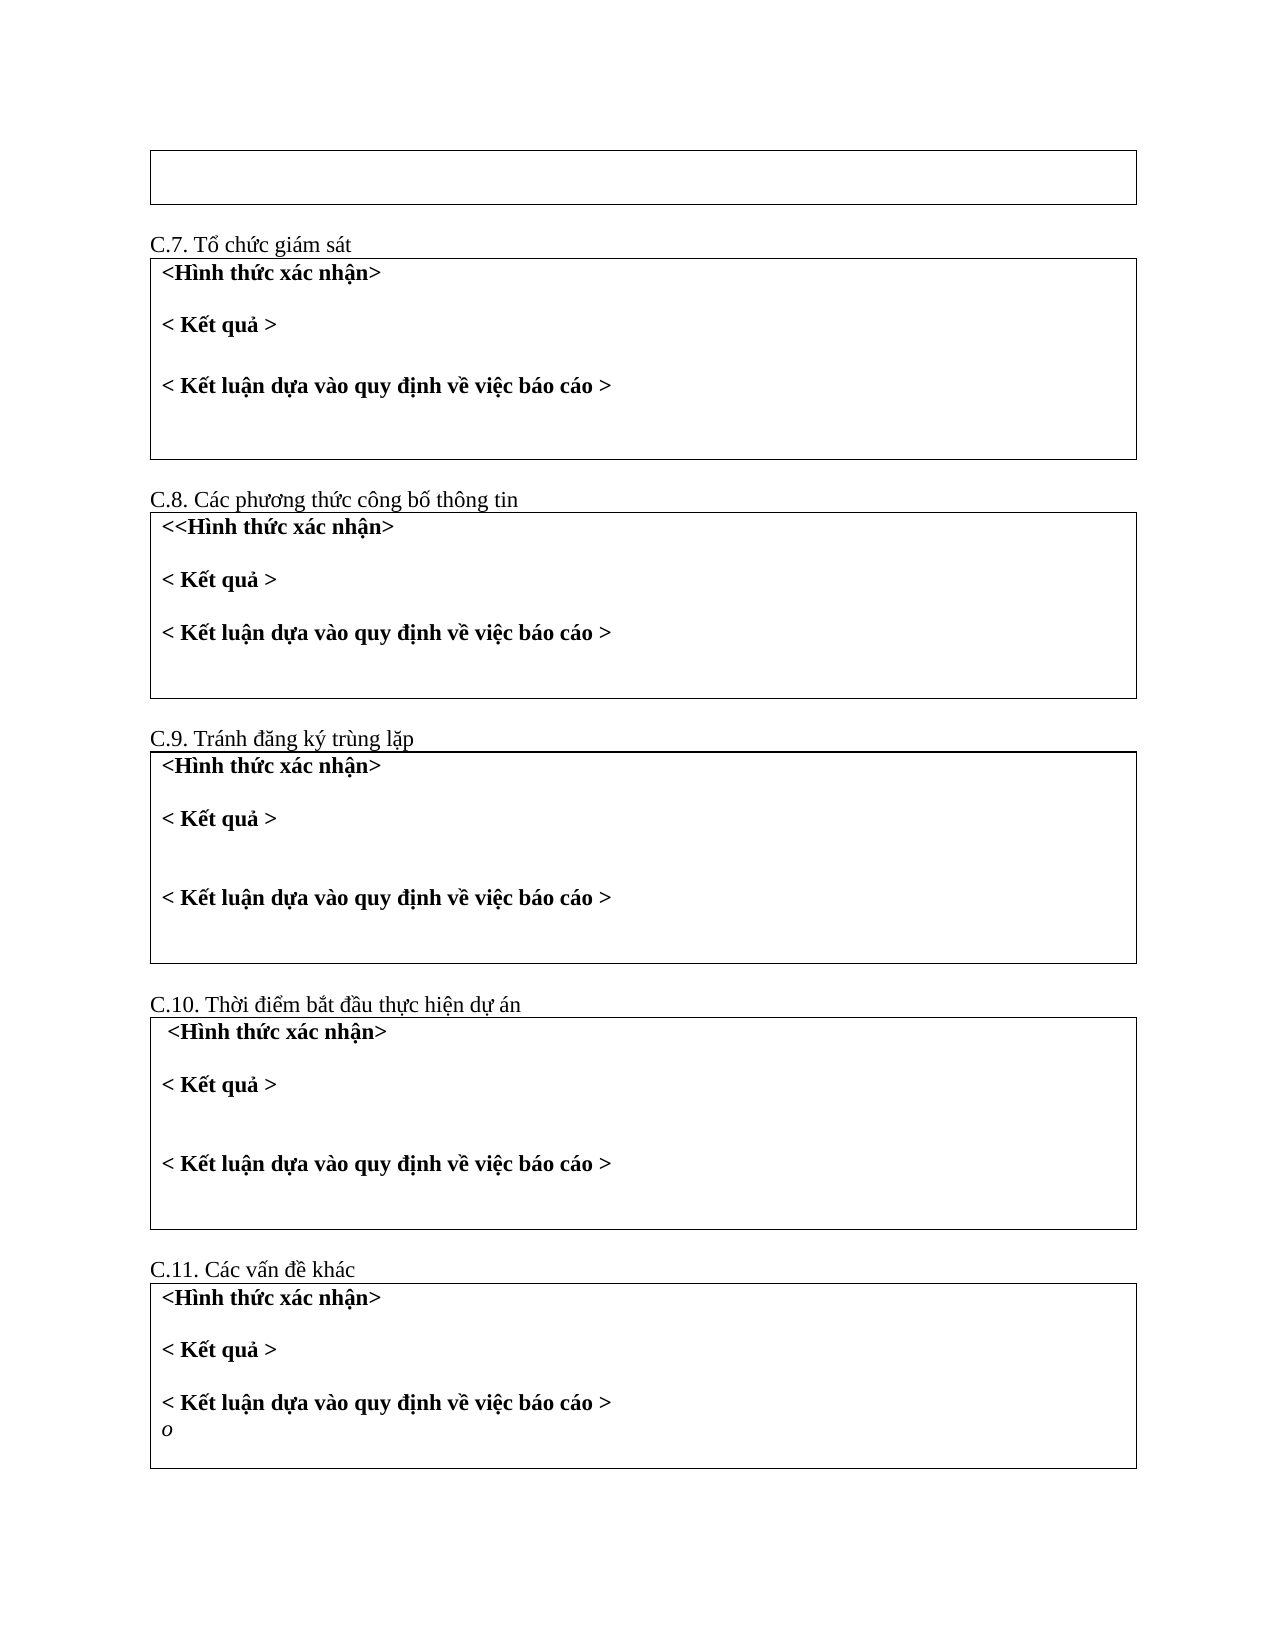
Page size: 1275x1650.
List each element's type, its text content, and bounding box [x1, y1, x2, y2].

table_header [151, 259, 1136, 458]
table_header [151, 151, 1136, 204]
text C.11. Các vấn đề khác [150, 1256, 1125, 1283]
table_header <Hình thức xác nhận> < Kết quả > < Kết luận dựa vào quy định về việc báo cáo > [151, 1018, 1136, 1229]
table_header <<Hình thức xác nhận> < Kết quả > < Kết luận dựa vào quy định về việc báo cáo > [151, 513, 1136, 698]
text C.8. Các phương thức công bố thông tin [150, 486, 1125, 512]
table_header <Hình thức xác nhận> < Kết quả > < Kết luận dựa vào quy định về việc báo cáo > o [151, 1284, 1136, 1468]
table_header <Hình thức xác nhận> < Kết quả > < Kết luận dựa vào quy định về việc báo cáo > [151, 753, 1136, 963]
text C.9. Tránh đăng ký trùng lặp [150, 725, 1125, 751]
text C.7. Tổ chức giám sát [150, 231, 1125, 257]
text C.10. Thời điểm bắt đầu thực hiện dự án [150, 991, 1125, 1017]
